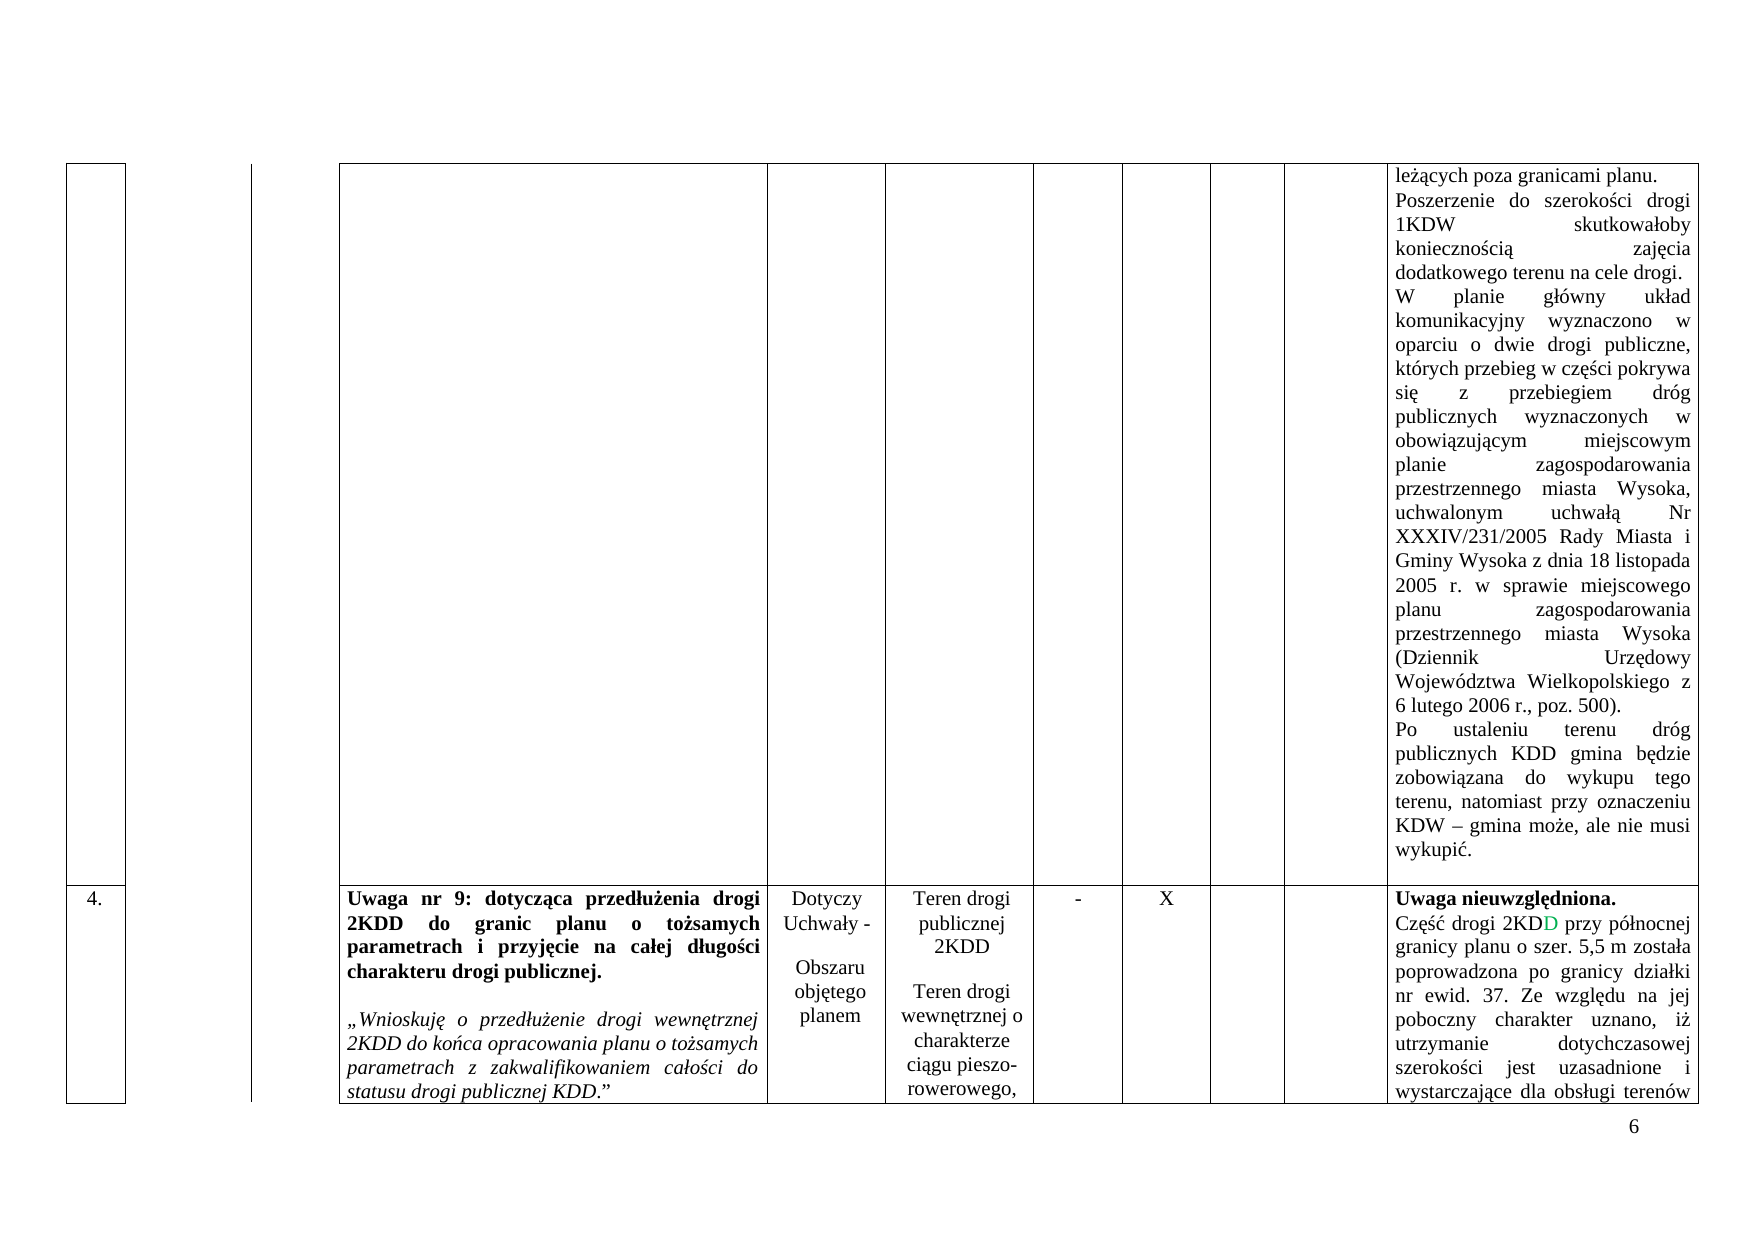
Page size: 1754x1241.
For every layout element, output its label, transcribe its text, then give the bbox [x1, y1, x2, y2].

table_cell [1388, 886, 1698, 1103]
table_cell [768, 164, 885, 885]
table_cell - [1034, 886, 1122, 1103]
table_cell X [1123, 164, 1210, 885]
table_cell [1211, 164, 1284, 885]
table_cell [886, 886, 1033, 1103]
table_cell [67, 164, 125, 885]
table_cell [340, 886, 767, 1103]
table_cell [1388, 164, 1698, 885]
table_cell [886, 164, 1033, 885]
table_cell - [1034, 164, 1122, 885]
table_cell [67, 886, 125, 1103]
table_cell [340, 164, 767, 885]
table_cell [1285, 164, 1387, 885]
table_cell [1285, 886, 1387, 1103]
table_cell [1211, 886, 1284, 1103]
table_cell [768, 886, 885, 1103]
table_cell X [1123, 886, 1210, 1103]
